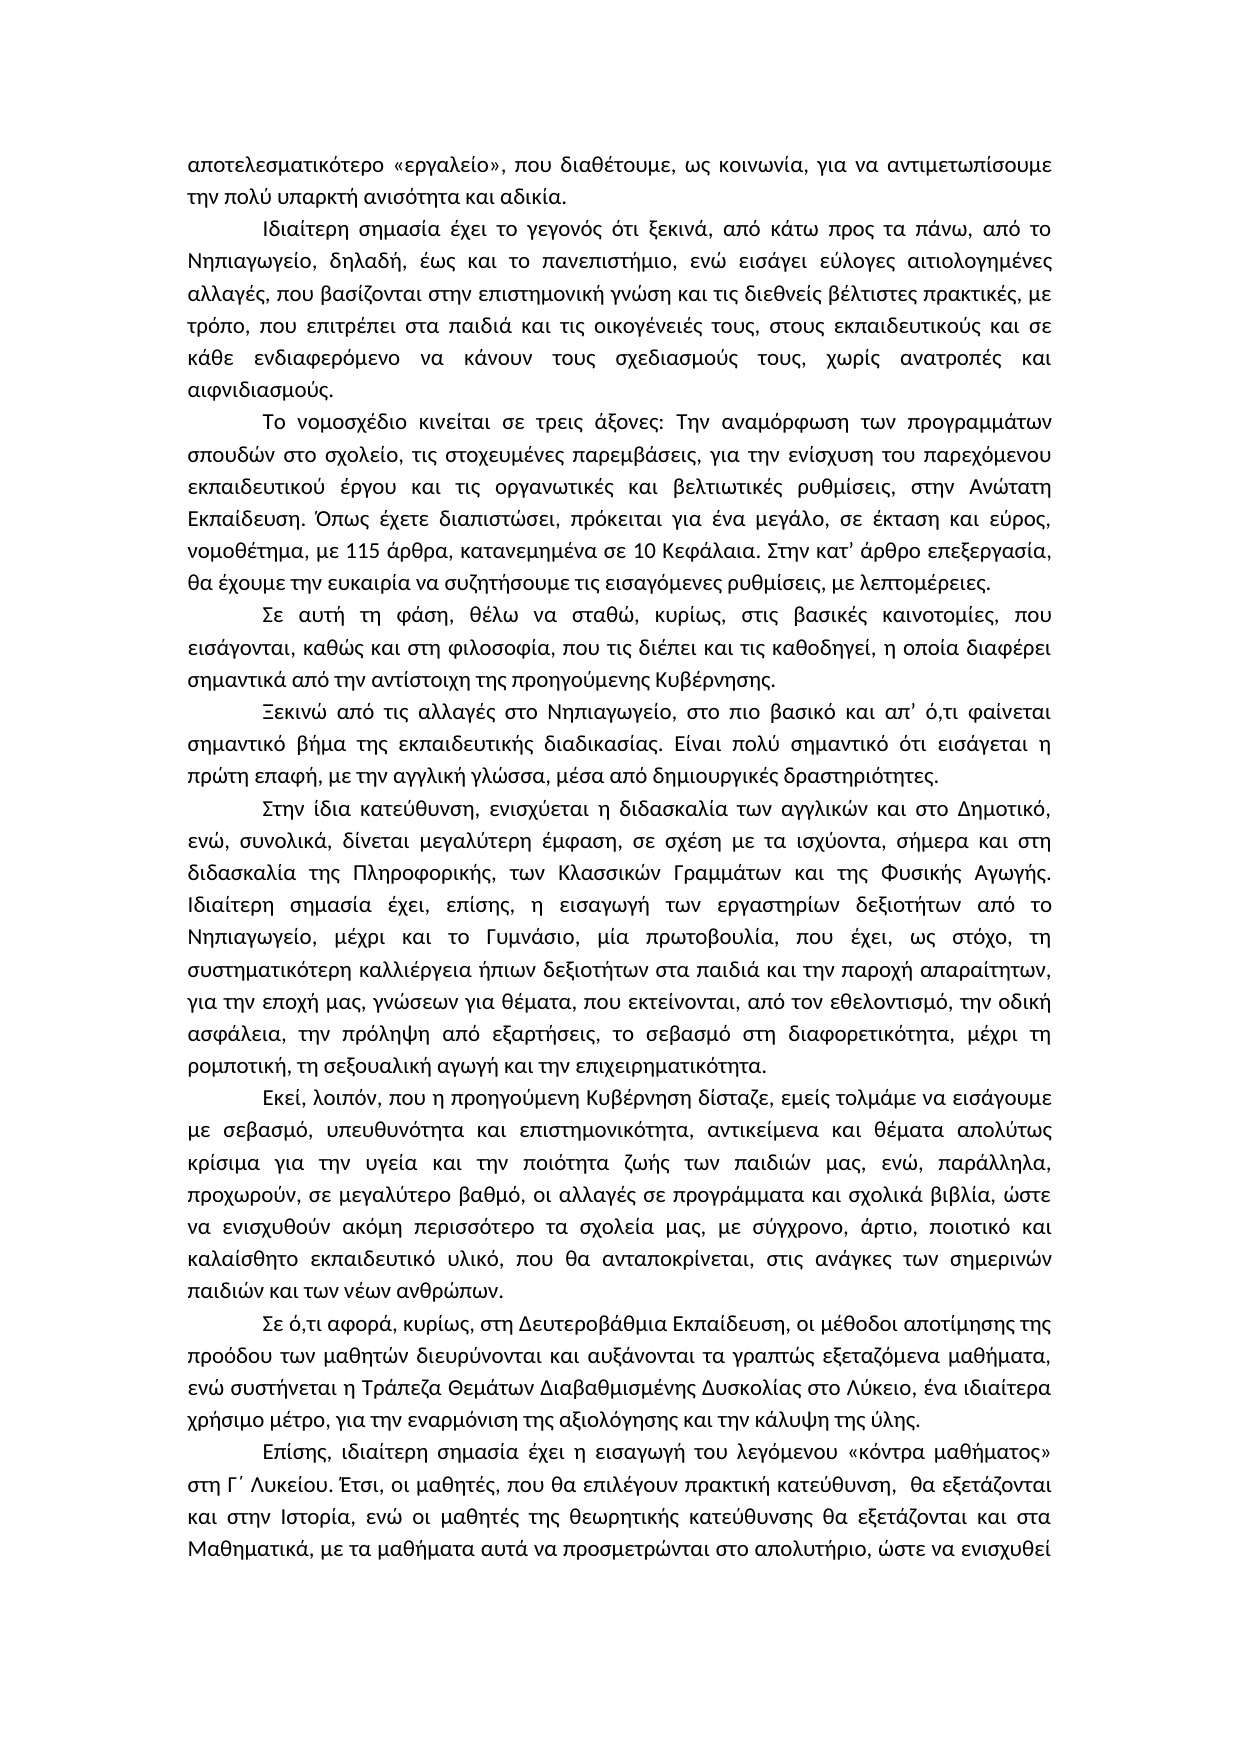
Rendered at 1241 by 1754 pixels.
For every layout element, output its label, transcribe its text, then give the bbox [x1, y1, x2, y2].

text Ιδιαίτερη σημασία έχει το γεγονός ότι ξεκινά, από κάτω προς τα πάνω, από το Νηπιαγωγείο, δηλαδή, έως και το πανεπιστήμιο, ενώ εισάγει εύλογες αιτιολογημένες αλλαγές, που βασίζονται στην επιστημονική γνώση και τις διεθνείς βέλτιστες πρακτικές, με τρόπο, που επιτρέπει στα παιδιά και τις οικογένειές τους, στους εκπαιδευτικούς και σε κάθε ενδιαφερόμενο να κάνουν τους σχεδιασμούς τους, χωρίς ανατροπές και αιφνιδιασμούς. [187, 214, 1053, 403]
text Εκεί, λοιπόν, που η προηγούμενη Κυβέρνηση δίσταζε, εμείς τολμάμε να εισάγουμε με σεβασμό, υπευθυνότητα και επιστημονικότητα, αντικείμενα και θέματα απολύτως κρίσιμα για την υγεία και την ποιότητα ζωής των παιδιών μας, ενώ, παράλληλα, προχωρούν, σε μεγαλύτερο βαθμό, οι αλλαγές σε προγράμματα και σχολικά βιβλία, ώστε να ενισχυθούν ακόμη περισσότερο τα σχολεία μας, με σύγχρονο, άρτιο, ποιοτικό και καλαίσθητο εκπαιδευτικό υλικό, που θα ανταποκρίνεται, στις ανάγκες των σημερινών παιδιών και των νέων ανθρώπων. [187, 1083, 1053, 1304]
text Το νομοσχέδιο κινείται σε τρεις άξονες: Την αναμόρφωση των προγραμμάτων σπουδών στο σχολείο, τις στοχευμένες παρεμβάσεις, για την ενίσχυση του παρεχόμενου εκπαιδευτικού έργου και τις οργανωτικές και βελτιωτικές ρυθμίσεις, στην Ανώτατη Εκπαίδευση. Όπως έχετε διαπιστώσει, πρόκειται για ένα μεγάλο, σε έκταση και εύρος, νομοθέτημα, με 115 άρθρα, κατανεμημένα σε 10 Κεφάλαια. Στην κατ’ άρθρο επεξεργασία, θα έχουμε την ευκαιρία να συζητήσουμε τις εισαγόμενες ρυθμίσεις, με λεπτομέρειες. [187, 407, 1053, 596]
text Σε αυτή τη φάση, θέλω να σταθώ, κυρίως, στις βασικές καινοτομίες, που εισάγονται, καθώς και στη φιλοσοφία, που τις διέπει και τις καθοδηγεί, η οποία διαφέρει σημαντικά από την αντίστοιχη της προηγούμενης Κυβέρνησης. [187, 601, 1053, 693]
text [187, 150, 1053, 210]
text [187, 1437, 1053, 1562]
text Ξεκινώ από τις αλλαγές στο Νηπιαγωγείο, στο πιο βασικό και απ’ ό,τι φαίνεται σημαντικό βήμα της εκπαιδευτικής διαδικασίας. Είναι πολύ σημαντικό ότι εισάγεται η πρώτη επαφή, με την αγγλική γλώσσα, μέσα από δημιουργικές δραστηριότητες. [187, 697, 1053, 789]
text Σε ό,τι αφορά, κυρίως, στη Δευτεροβάθμια Εκπαίδευση, οι μέθοδοι αποτίμησης της προόδου των μαθητών διευρύνονται και αυξάνονται τα γραπτώς εξεταζόμενα μαθήματα, ενώ συστήνεται η Τράπεζα Θεμάτων Διαβαθμισμένης Δυσκολίας στο Λύκειο, ένα ιδιαίτερα χρήσιμο μέτρο, για την εναρμόνιση της αξιολόγησης και την κάλυψη της ύλης. [187, 1309, 1053, 1433]
text Στην ίδια κατεύθυνση, ενισχύεται η διδασκαλία των αγγλικών και στο Δημοτικό, ενώ, συνολικά, δίνεται μεγαλύτερη έμφαση, σε σχέση με τα ισχύοντα, σήμερα και στη διδασκαλία της Πληροφορικής, των Κλασσικών Γραμμάτων και της Φυσικής Αγωγής. Ιδιαίτερη σημασία έχει, επίσης, η εισαγωγή των εργαστηρίων δεξιοτήτων από το Νηπιαγωγείο, μέχρι και το Γυμνάσιο, μία πρωτοβουλία, που έχει, ως στόχο, τη συστηματικότερη καλλιέργεια ήπιων δεξιοτήτων στα παιδιά και την παροχή απαραίτητων, για την εποχή μας, γνώσεων για θέματα, που εκτείνονται, από τον εθελοντισμό, την οδική ασφάλεια, την πρόληψη από εξαρτήσεις, το σεβασμό στη διαφορετικότητα, μέχρι τη ρομποτική, τη σεξουαλική αγωγή και την επιχειρηματικότητα. [187, 794, 1053, 1079]
